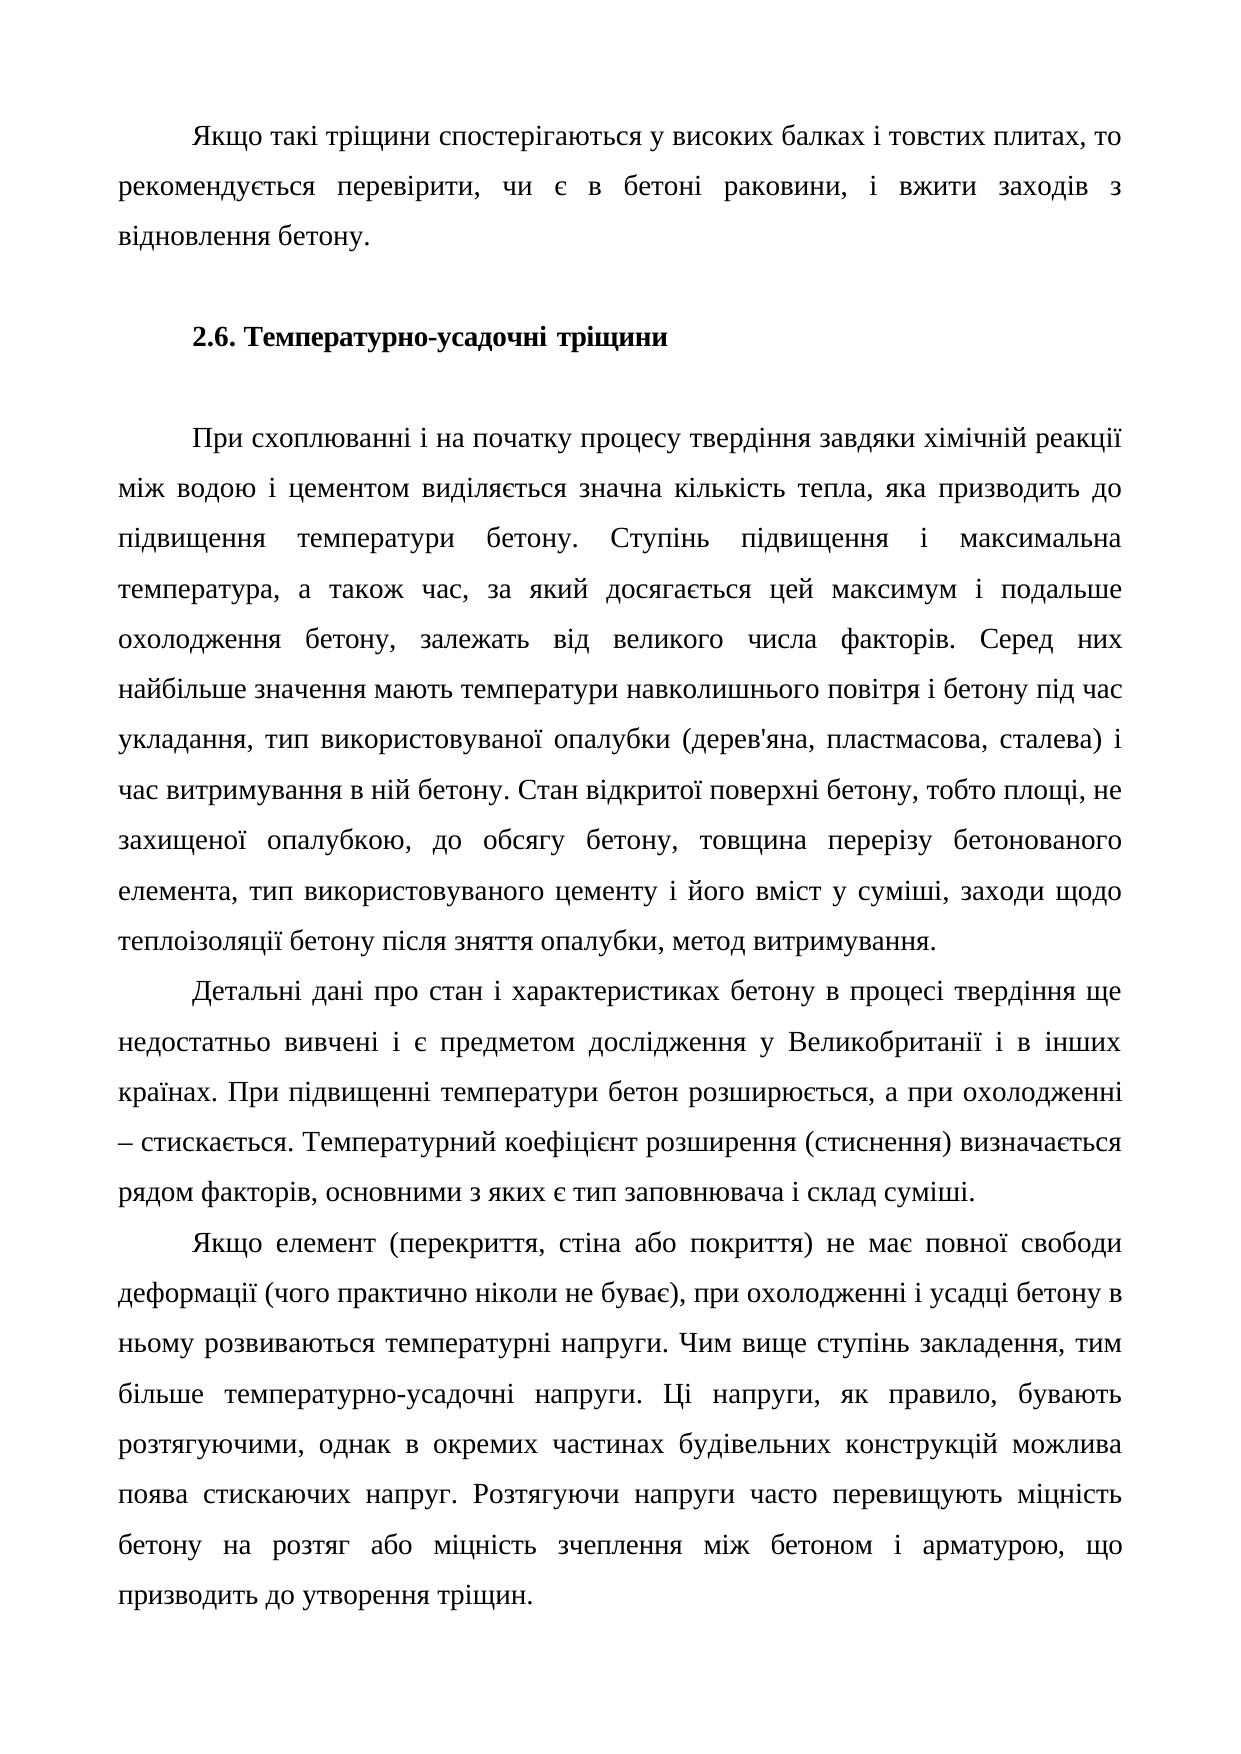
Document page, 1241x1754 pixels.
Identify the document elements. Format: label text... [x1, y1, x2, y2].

text Якщо елемент (перекриття, стіна або покриття) не має повної свободи деформації (чого практично ніколи не буває), при охолодженні і усадці бетону в ньому розвиваються температурні напруги. Чим вище ступінь закладення, тим більше температурно-усадочні напруги. Ці напруги, як правило, бувають розтягуючими, однак в окремих частинах будівельних конструкцій можлива поява стискаючих напруг. Розтягуючи напруги часто перевищують міцність бетону на розтяг або міцність зчеплення між бетоном і арматурою, що призводить до утворення тріщин. [118, 1225, 1123, 1611]
text Якщо такі тріщини спостерігаються у високих балках і товстих плитах, то рекомендується перевірити, чи є в бетоні раковини, і вжити заходів з відновлення бетону. [118, 118, 1122, 252]
text При схоплюванні і на початку процесу твердіння завдяки хімічній реакції між водою і цементом виділяється значна кількість тепла, яка призводить до підвищення температури бетону. Ступінь підвищення і максимальна температура, а також час, за який досягається цей максимум і подальше охолодження бетону, залежать від великого числа факторів. Серед них найбільше значення мають температури навколишнього повітря і бетону під час укладання, тип використовуваної опалубки (дерев'яна, пластмасова, сталева) і час витримування в ній бетону. Стан відкритої поверхні бетону, тобто площі, не захищеної опалубкою, до обсягу бетону, товщина перерізу бетонованого елемента, тип використовуваного цементу і його вміст у суміші, заходи щодо теплоізоляції бетону після зняття опалубки, метод витримування. [118, 420, 1123, 956]
text Детальні дані про стан і характеристиках бетону в процесі твердіння ще недостатньо вивчені і є предметом дослідження у Великобританії і в інших країнах. При підвищенні температури бетон розширюється, а при охолодженні – стискається. Температурний коефіцієнт розширення (стиснення) визначається рядом факторів, основними з яких є тип заповнювача і склад суміші. [118, 973, 1123, 1208]
subtitle Температурно-усадочні тріщини [192, 319, 1137, 353]
